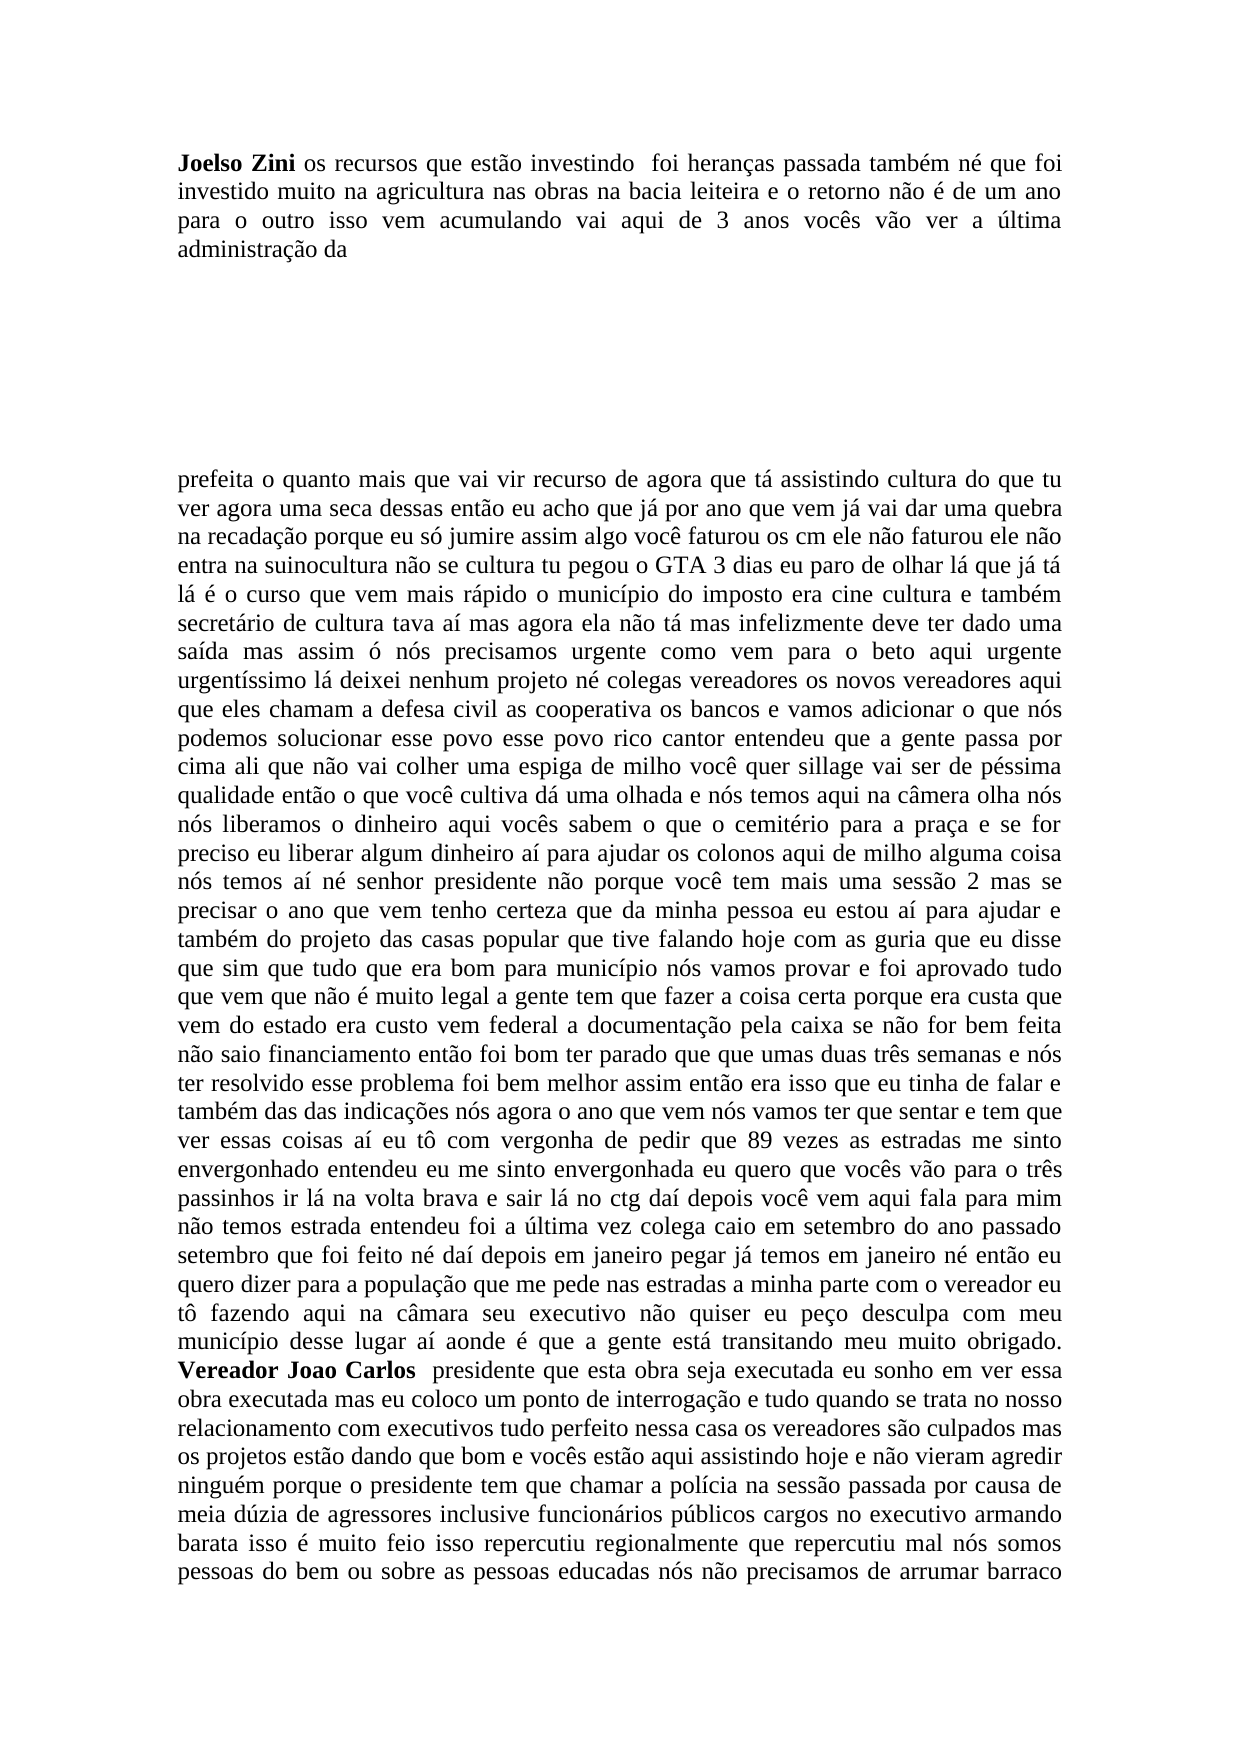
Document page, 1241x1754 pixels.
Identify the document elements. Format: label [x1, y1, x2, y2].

text [177, 148, 1063, 263]
text [177, 464, 1063, 1585]
